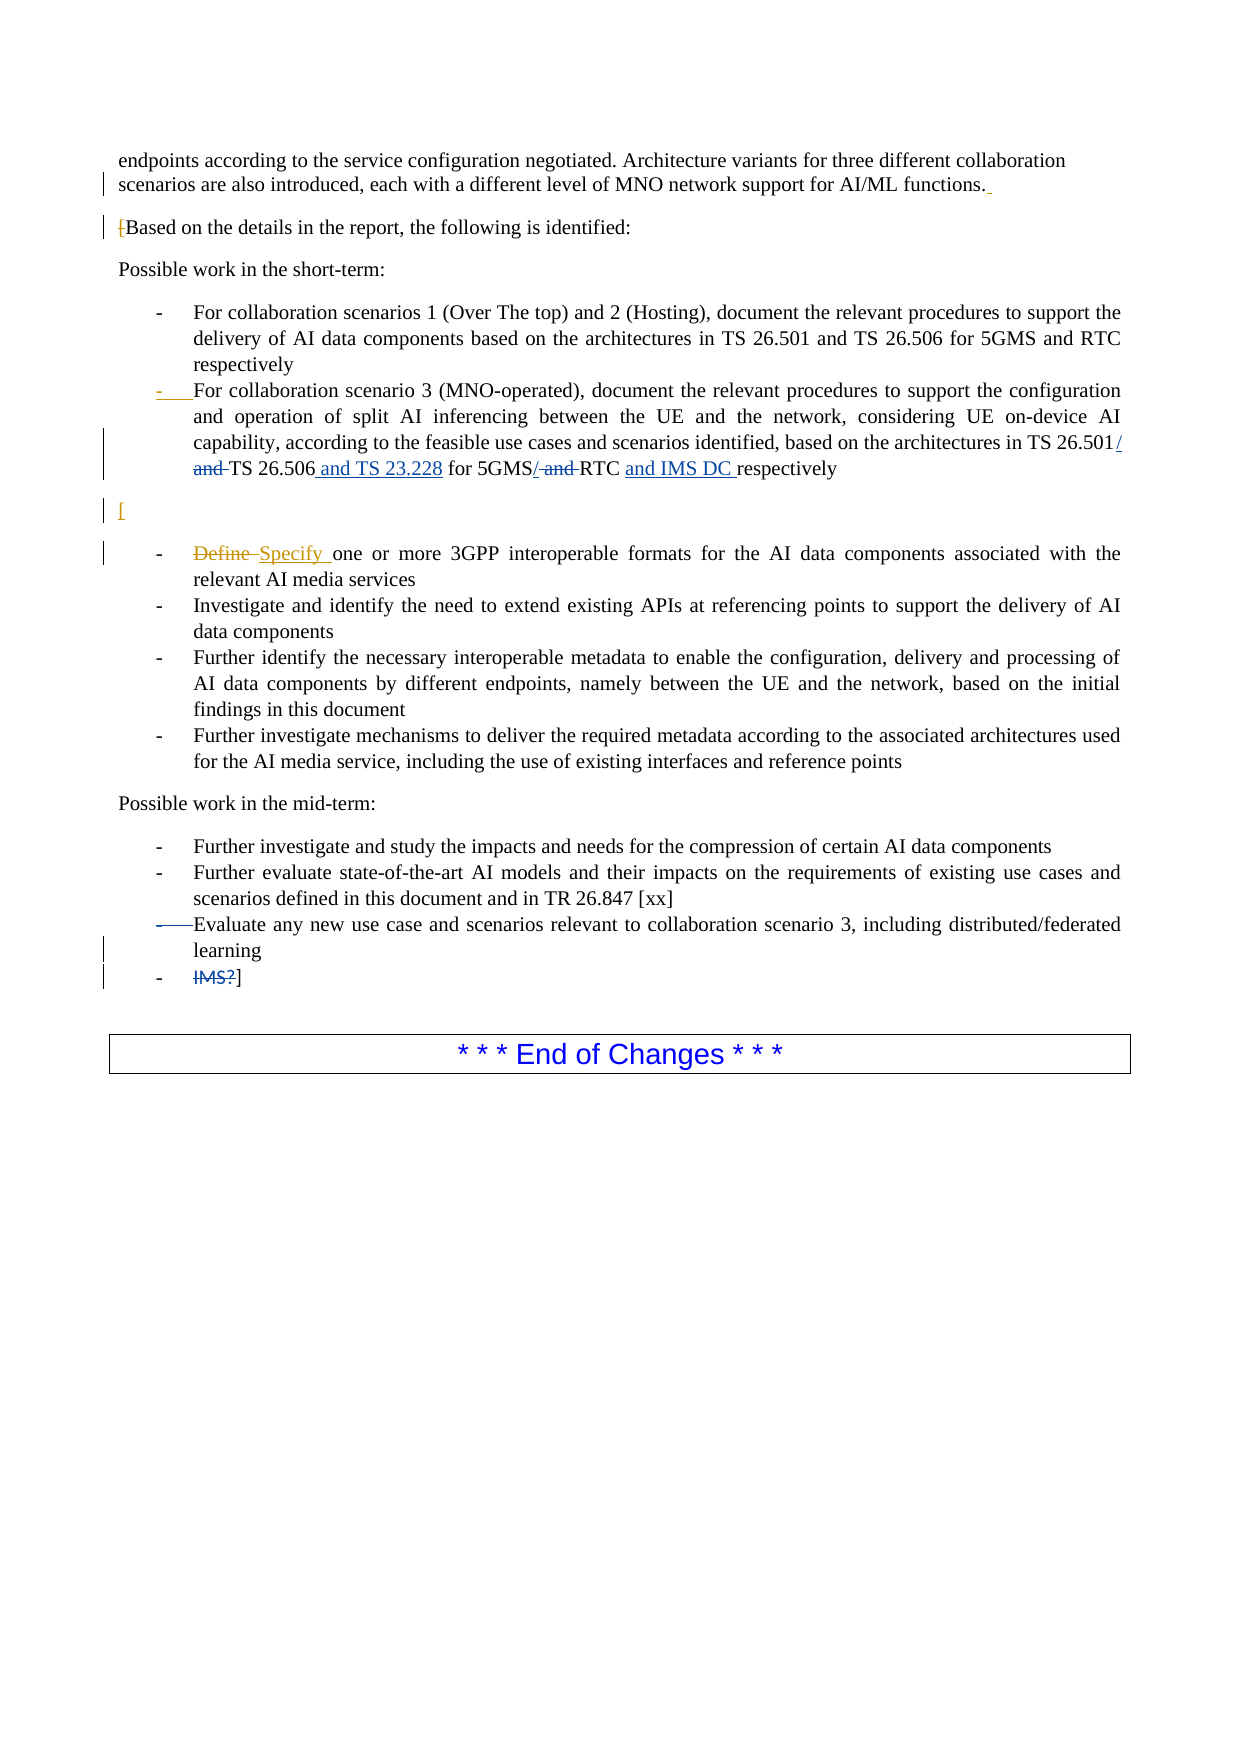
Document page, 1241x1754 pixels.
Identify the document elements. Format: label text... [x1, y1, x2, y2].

list Further investigate and study the impacts and needs for the compression of certain AI data components [156, 834, 1122, 858]
list Further identify the necessary interoperable metadata to enable the configuration, delivery and processing of AI data components by different endpoints, namely between the UE and the network, based on the initial findings in this document [156, 645, 1122, 721]
list For collaboration scenario 3 (MNO-operated), document the relevant procedures to support the configuration and operation of split AI inferencing between the UE and the network, considering UE on-device AI capability, according to the feasible use cases and scenarios identified, based on the architectures in TS 26.501TS 26.506 for 5GMSRTC respectively [156, 378, 1122, 480]
text Possible work in the short-term: [118, 257, 1122, 281]
text * * * End of Changes * * * [110, 1035, 1130, 1073]
text Based on the details in the report, the following is identified: [118, 214, 1122, 239]
list Evaluate any new use case and scenarios relevant to collaboration scenario 3, including distributed/federated learning [156, 912, 1122, 962]
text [118, 148, 1122, 196]
list Investigate and identify the need to extend existing APIs at referencing points to support the delivery of AI data components [156, 593, 1122, 643]
list Further evaluate state-of-the-art AI models and their impacts on the requirements of existing use cases and scenarios defined in this document and in TR 26.847 [xx] [156, 860, 1122, 910]
list one or more 3GPP interoperable formats for the AI data components associated with the relevant AI media services [156, 541, 1122, 591]
list Further investigate mechanisms to deliver the required metadata according to the associated architectures used for the AI media service, including the use of existing interfaces and reference points [156, 723, 1122, 773]
text Possible work in the mid-term: [118, 791, 1122, 815]
list ] [156, 964, 1122, 989]
list For collaboration scenarios 1 (Over The top) and 2 (Hosting), document the relevant procedures to support the delivery of AI data components based on the architectures in TS 26.501 and TS 26.506 for 5GMS and RTC respectively [156, 300, 1122, 376]
